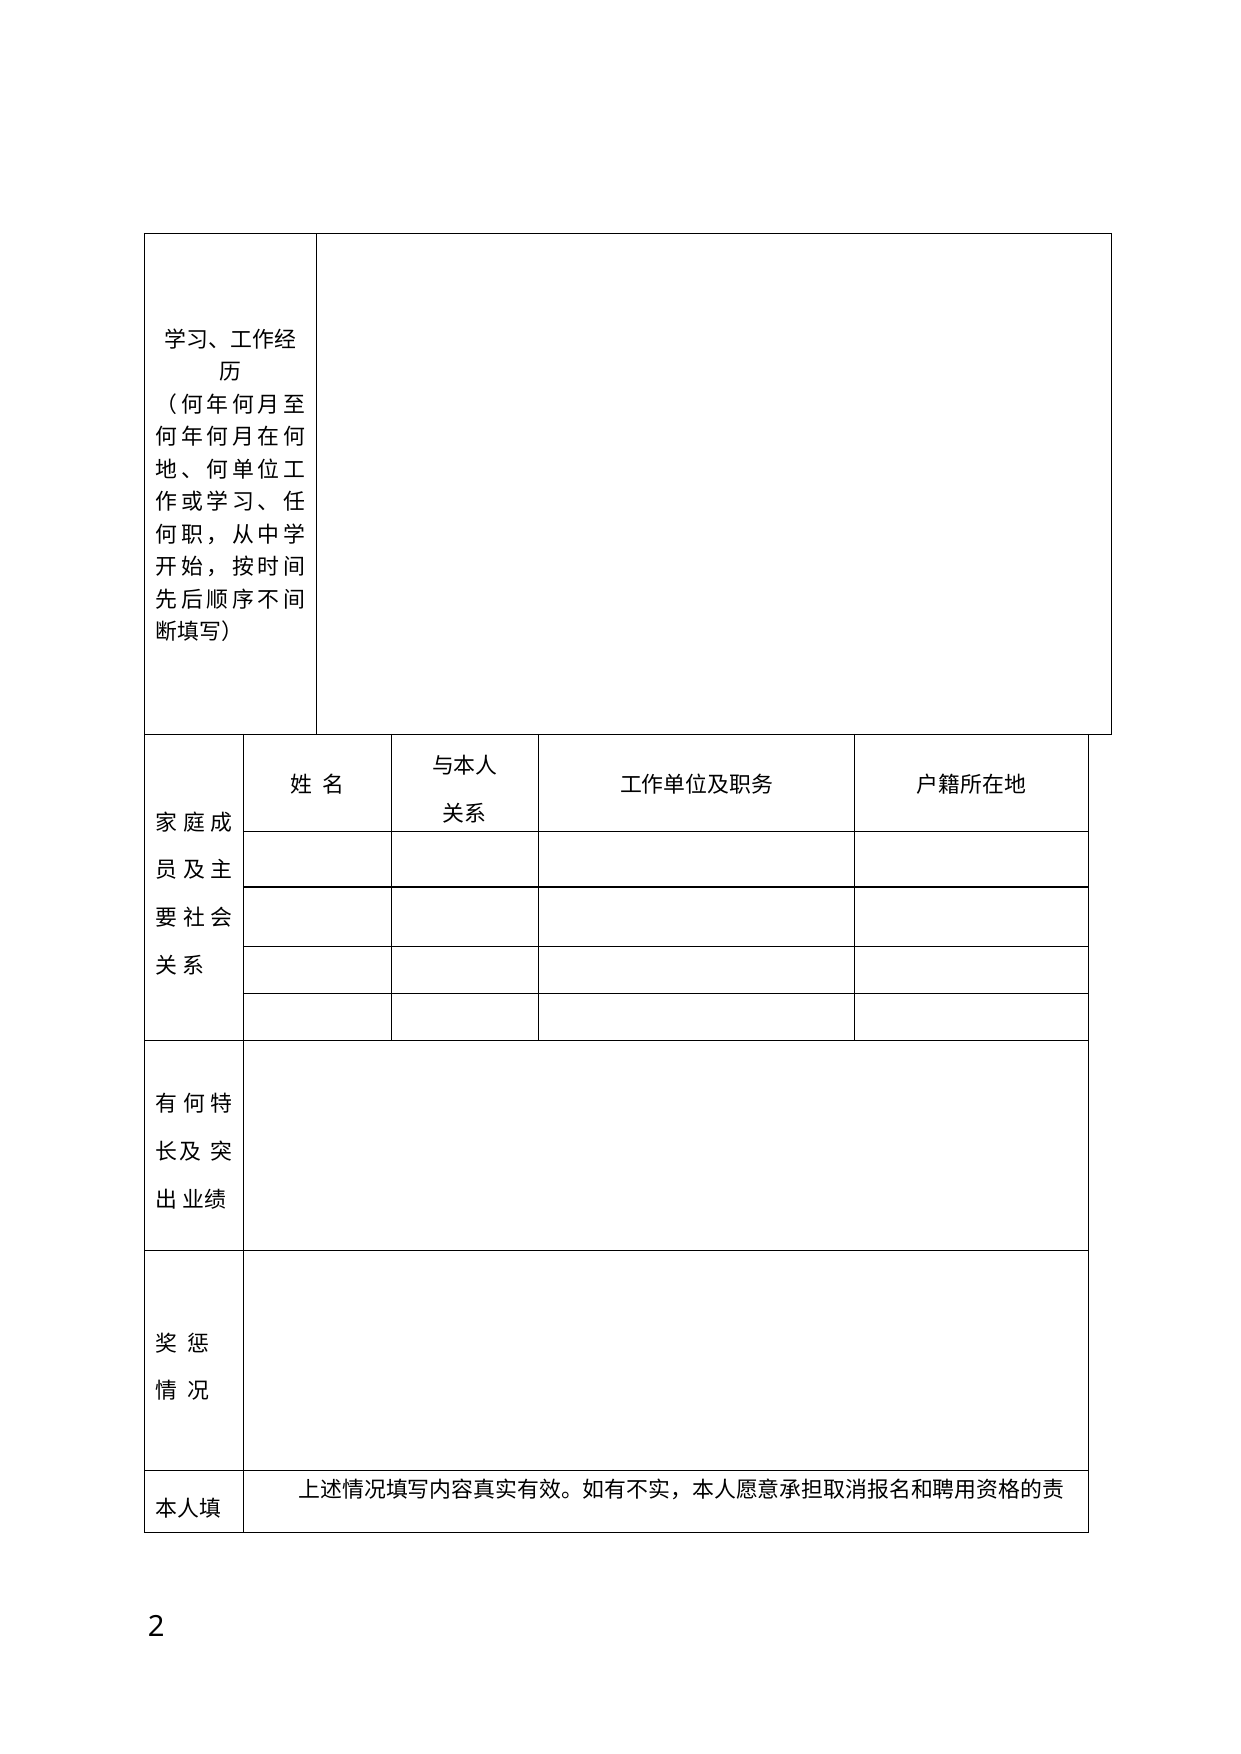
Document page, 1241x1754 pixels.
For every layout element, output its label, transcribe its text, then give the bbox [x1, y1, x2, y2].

table_cell [392, 947, 538, 993]
table_cell 奖 惩 情 况 [145, 1251, 243, 1470]
table_cell 与本人 关系 [392, 735, 538, 831]
table_cell [392, 832, 538, 886]
table_cell 本人填写信息核对情况 [145, 1471, 243, 1532]
table_cell [244, 888, 391, 946]
table_cell [244, 832, 391, 886]
table_cell [539, 947, 854, 993]
table_cell [244, 994, 391, 1040]
table_cell 学习、工作经历 （何年何月至何年何月在何地、何单位工作或学习、任何职，从中学开始，按时间先后顺序不间断填写） [145, 234, 316, 734]
table_cell [539, 832, 854, 886]
table_cell [244, 1251, 1088, 1470]
table_cell 工作单位及职务 [539, 735, 854, 831]
table_cell [855, 888, 1088, 946]
table_cell [392, 994, 538, 1040]
table_cell 姓 名 [244, 735, 391, 831]
table_cell [392, 888, 538, 946]
table_cell [244, 947, 391, 993]
table_cell [244, 1041, 1088, 1250]
table_cell 户籍所在地 [855, 735, 1088, 831]
table_cell [855, 832, 1088, 886]
table_cell [855, 994, 1088, 1040]
table_cell [855, 947, 1088, 993]
table_cell [317, 234, 1111, 734]
table_cell 有何特长及 突出 业绩 [145, 1041, 243, 1250]
table_cell [539, 994, 854, 1040]
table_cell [244, 1471, 1088, 1532]
table_cell [539, 888, 854, 946]
table_cell 家庭成 员及主要社会 关 系 [145, 735, 243, 1040]
